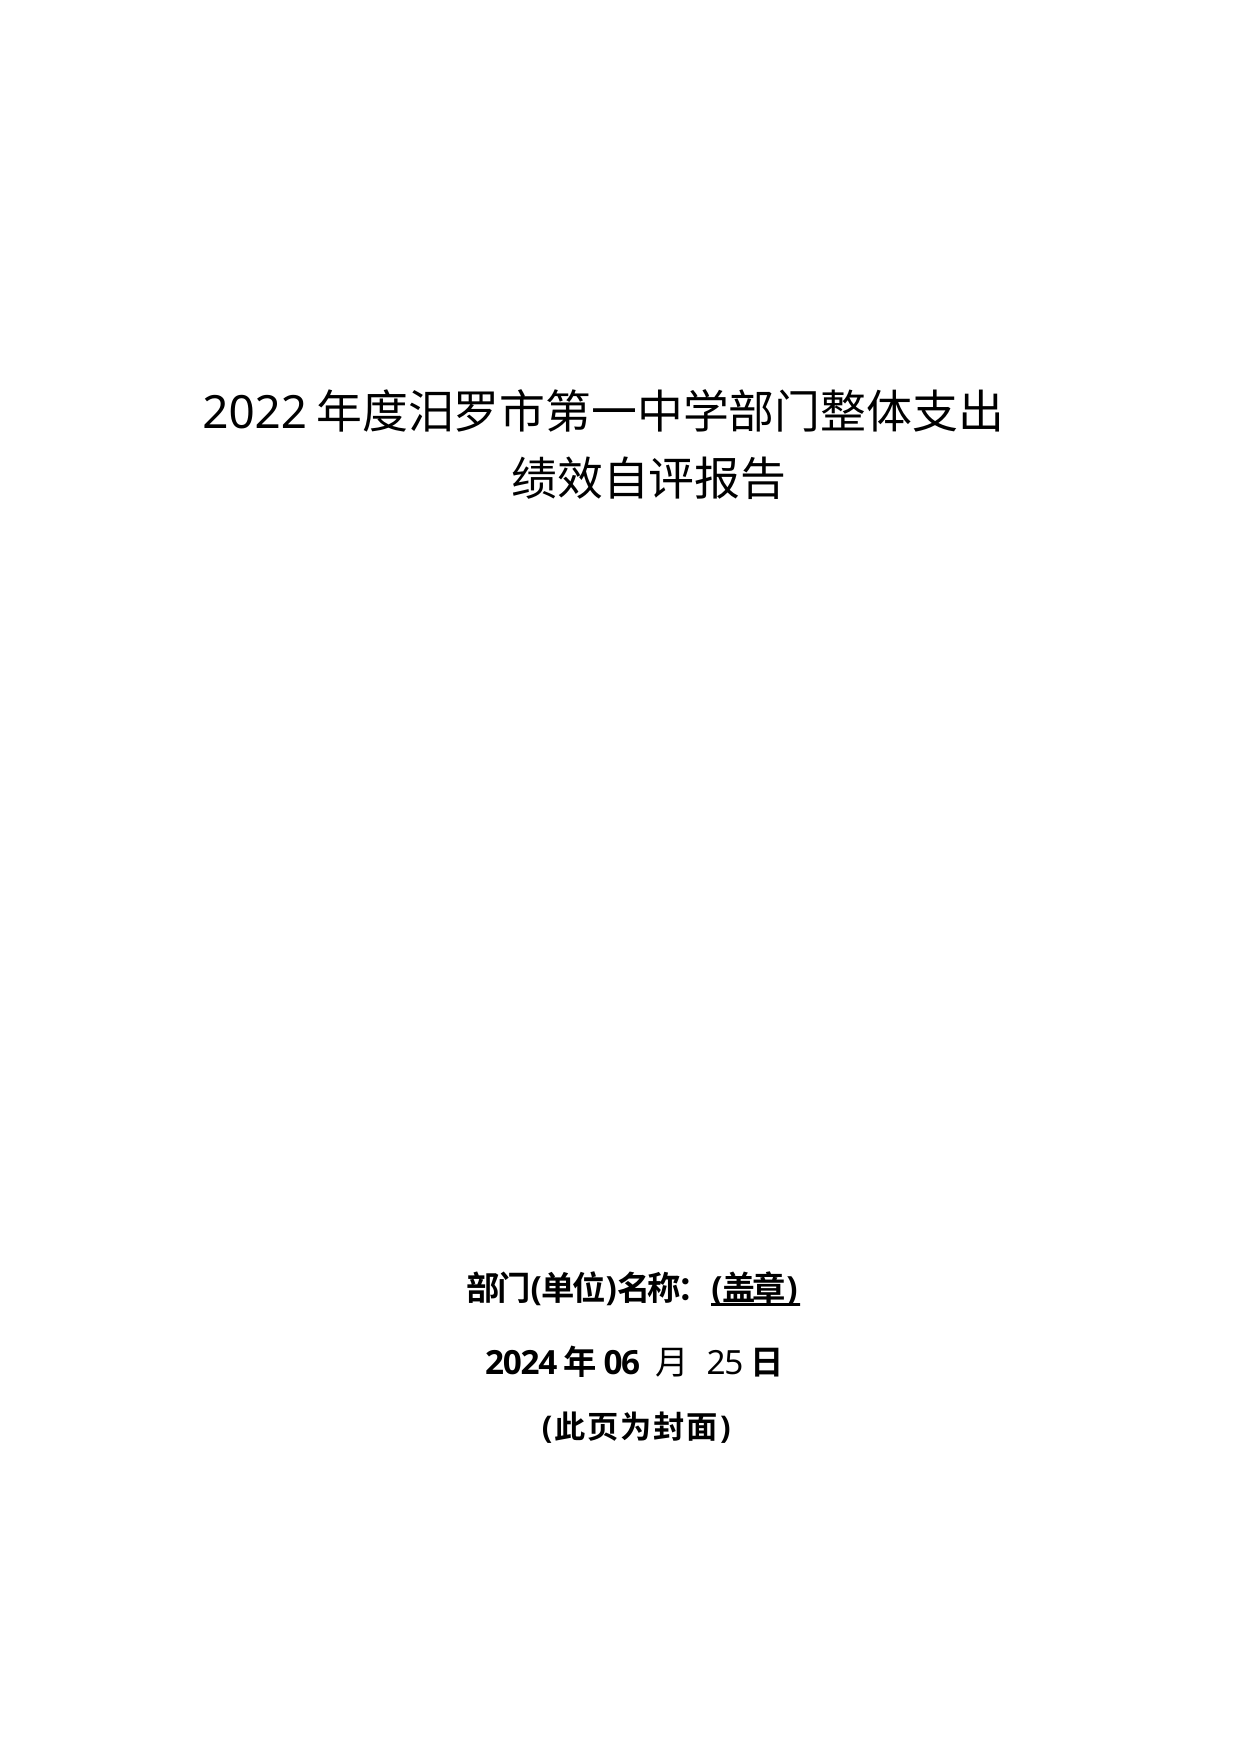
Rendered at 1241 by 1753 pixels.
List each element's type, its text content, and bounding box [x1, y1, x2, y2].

text 2022年度汨罗市第一中学部门整体支出 [151, 376, 1054, 442]
text 绩效自评报告 [151, 442, 1054, 509]
text 2024年 06 月 25 日 [151, 1338, 1054, 1383]
text (此页为封面) [151, 1405, 1054, 1447]
text 部门(单位)名称：(盖章) [151, 1265, 1054, 1310]
